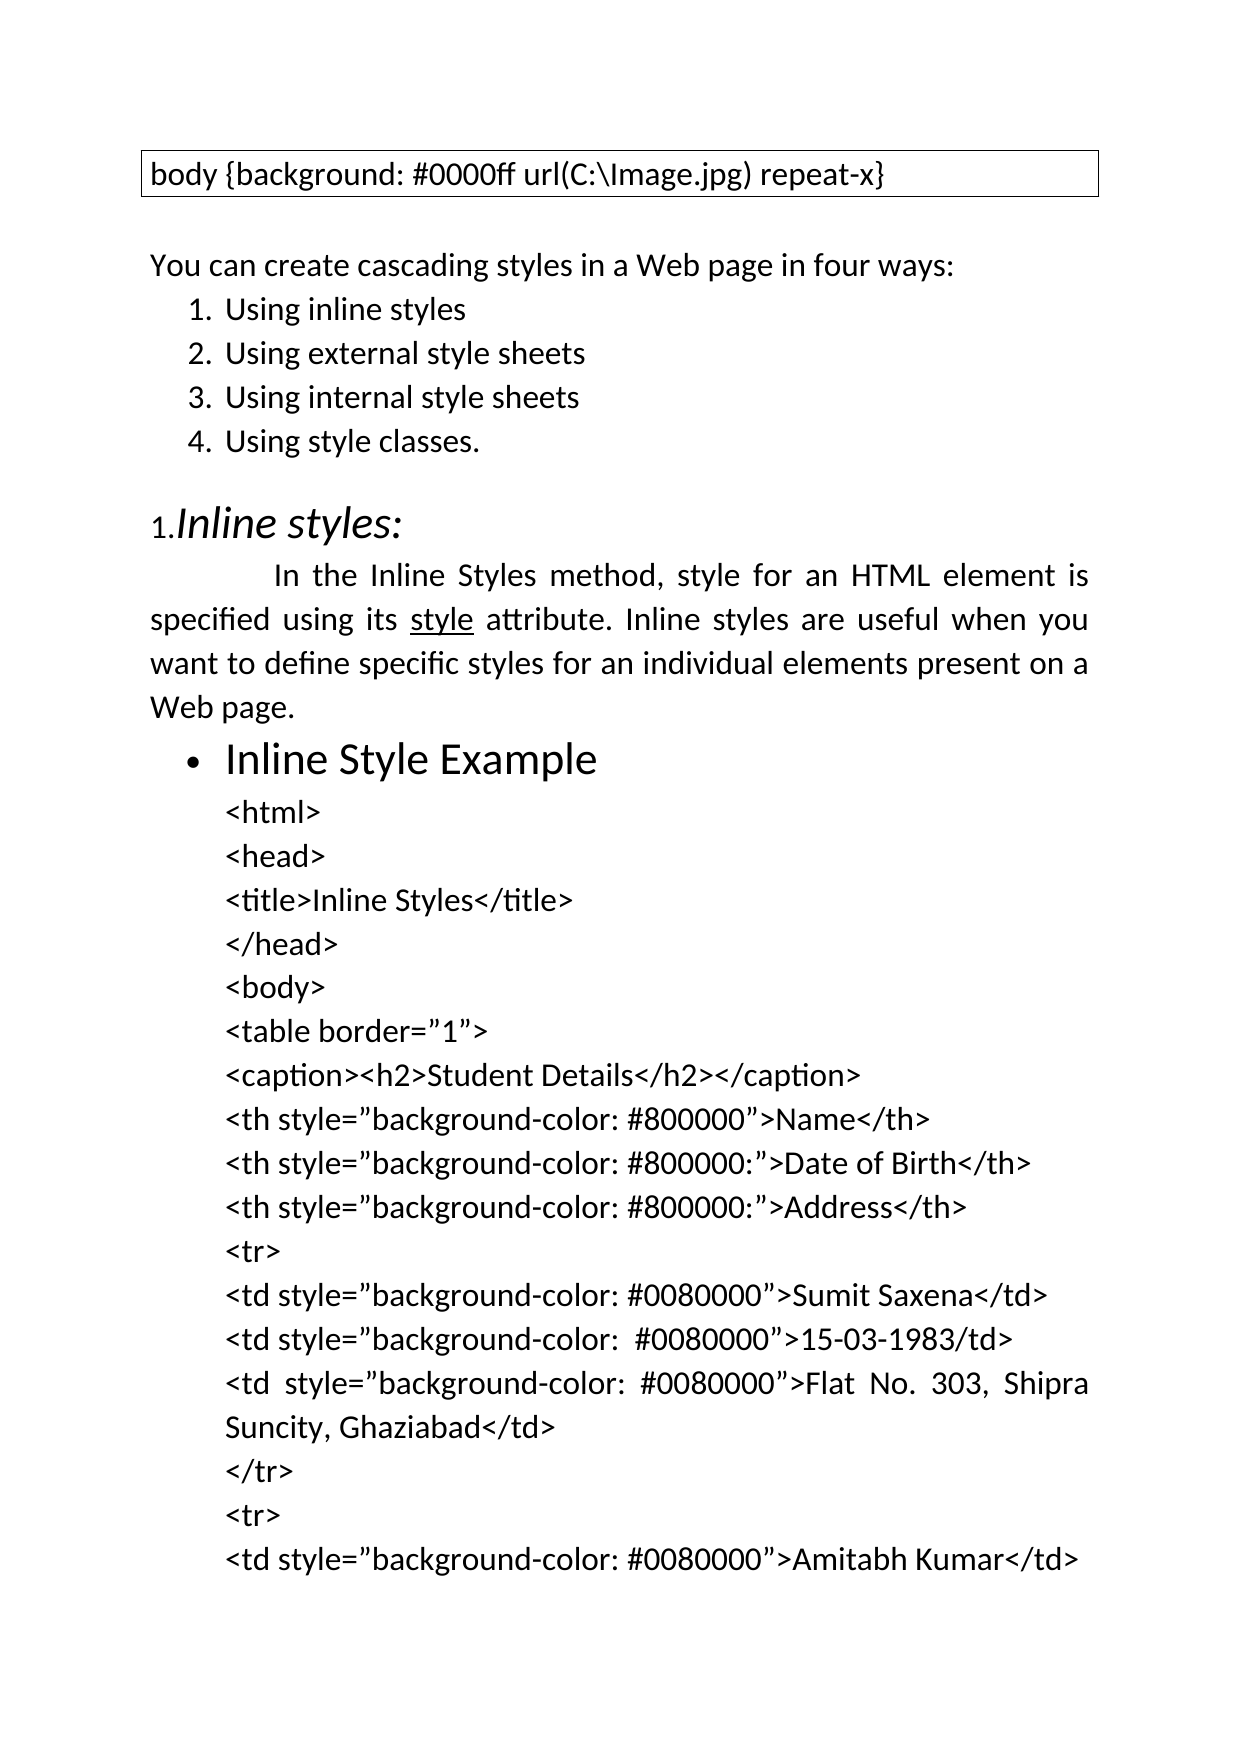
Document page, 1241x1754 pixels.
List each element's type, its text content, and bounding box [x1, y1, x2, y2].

list <title>Inline Styles</title> [225, 878, 1090, 919]
list <td style=”background-color: #0080000”>Amitabh Kumar</td> [225, 1538, 1090, 1579]
list <table border=”1”> [225, 1010, 1090, 1051]
list <tr> [225, 1230, 1090, 1271]
list Using style classes. [187, 420, 1090, 461]
list <th style=”background-color: #800000:”>Date of Birth</th> [225, 1142, 1090, 1183]
list <th style=”background-color: #800000:”>Address</th> [225, 1186, 1090, 1227]
text You can create cascading styles in a Web page in four ways: [150, 244, 1090, 285]
list <td style=”background-color: #0080000”>Flat No. 303, Shipra Suncity, Ghaziabad</td> [225, 1362, 1090, 1447]
list <th style=”background-color: #800000”>Name</th> [225, 1098, 1090, 1139]
list <td style=”background-color: #0080000”>15-03-1983/td> [225, 1318, 1090, 1359]
list <tr> [225, 1494, 1090, 1535]
list <td style=”background-color: #0080000”>Sumit Saxena</td> [225, 1274, 1090, 1315]
list <body> [225, 966, 1090, 1007]
text In the Inline Styles method, style for an HTML element is specified using its style attribute. Inline styles are useful when you want to define specific styles for an individual elements present on a Web page. [150, 554, 1090, 727]
text body {background: #0000ff url(C:\Image.jpg) repeat-x} [142, 151, 1098, 196]
list Using external style sheets [187, 332, 1090, 373]
list </tr> [225, 1450, 1090, 1491]
list Inline Style Example [187, 730, 1090, 786]
list Using internal style sheets [187, 376, 1090, 417]
list <html> <head> [225, 791, 1090, 875]
list </head> [225, 922, 1090, 963]
list <caption><h2>Student Details</h2></caption> [225, 1054, 1090, 1095]
list Using inline styles [187, 288, 1090, 329]
text 1.Inline styles: [150, 494, 1090, 550]
